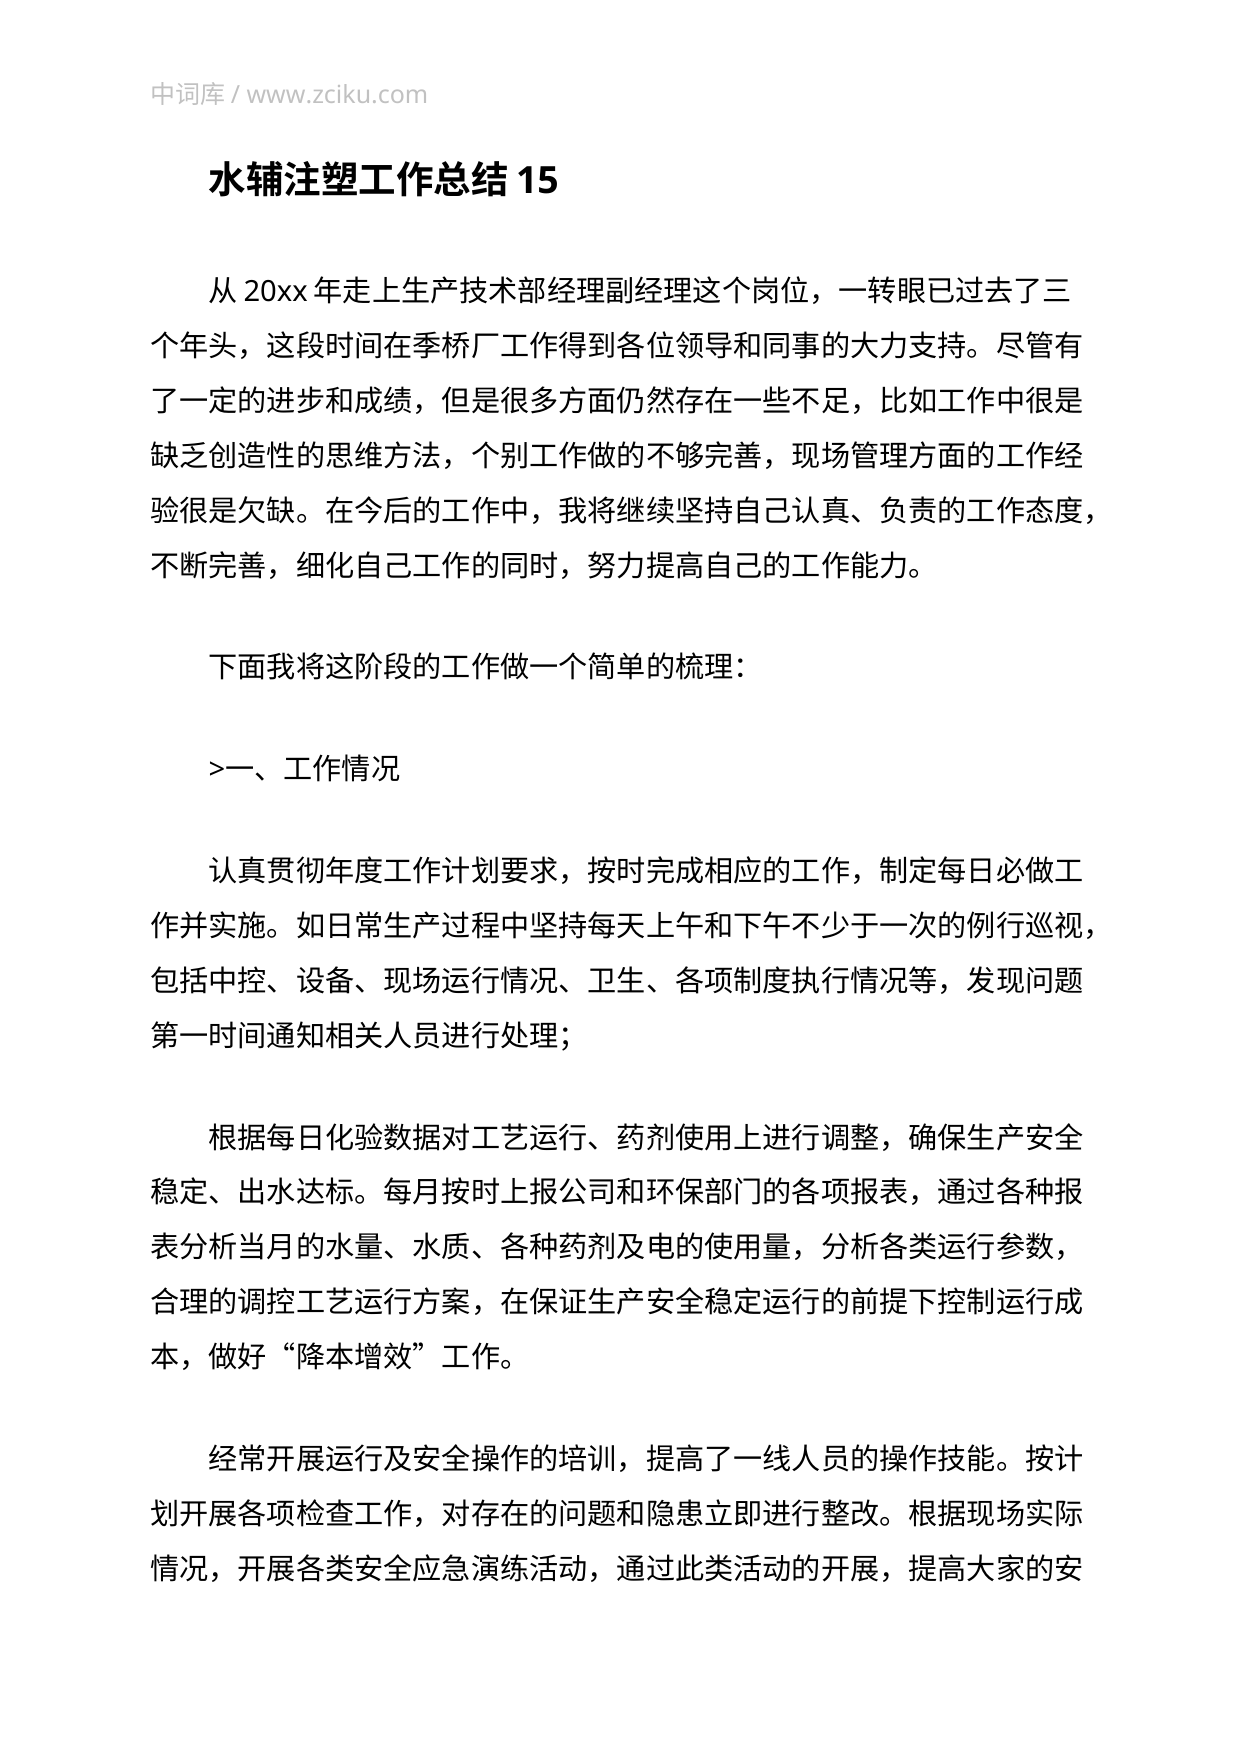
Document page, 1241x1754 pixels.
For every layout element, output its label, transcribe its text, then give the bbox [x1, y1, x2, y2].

text 下面我将这阶段的工作做一个简单的梳理： [150, 644, 1090, 686]
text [150, 1436, 1090, 1588]
text 根据每日化验数据对工艺运行、药剂使用上进行调整，确保生产安全稳定、出水达标。每月按时上报公司和环保部门的各项报表，通过各种报表分析当月的水量、水质、各种药剂及电的使用量，分析各类运行参数，合理的调控工艺运行方案，在保证生产安全稳定运行的前提下控制运行成本，做好“降本增效”工作。 [150, 1114, 1090, 1376]
text 水辅注塑工作总结15 [150, 150, 1090, 204]
text >一、工作情况 [150, 746, 1090, 788]
text 从20xx年走上生产技术部经理副经理这个岗位，一转眼已过去了三个年头，这段时间在季桥厂工作得到各位领导和同事的大力支持。尽管有了一定的进步和成绩，但是很多方面仍然存在一些不足，比如工作中很是缺乏创造性的思维方法，个别工作做的不够完善，现场管理方面的工作经验很是欠缺。在今后的工作中，我将继续坚持自己认真、负责的工作态度，不断完善，细化自己工作的同时，努力提高自己的工作能力。 [150, 268, 1090, 584]
text 认真贯彻年度工作计划要求，按时完成相应的工作，制定每日必做工作并实施。如日常生产过程中坚持每天上午和下午不少于一次的例行巡视，包括中控、设备、现场运行情况、卫生、各项制度执行情况等，发现问题第一时间通知相关人员进行处理； [150, 848, 1090, 1055]
